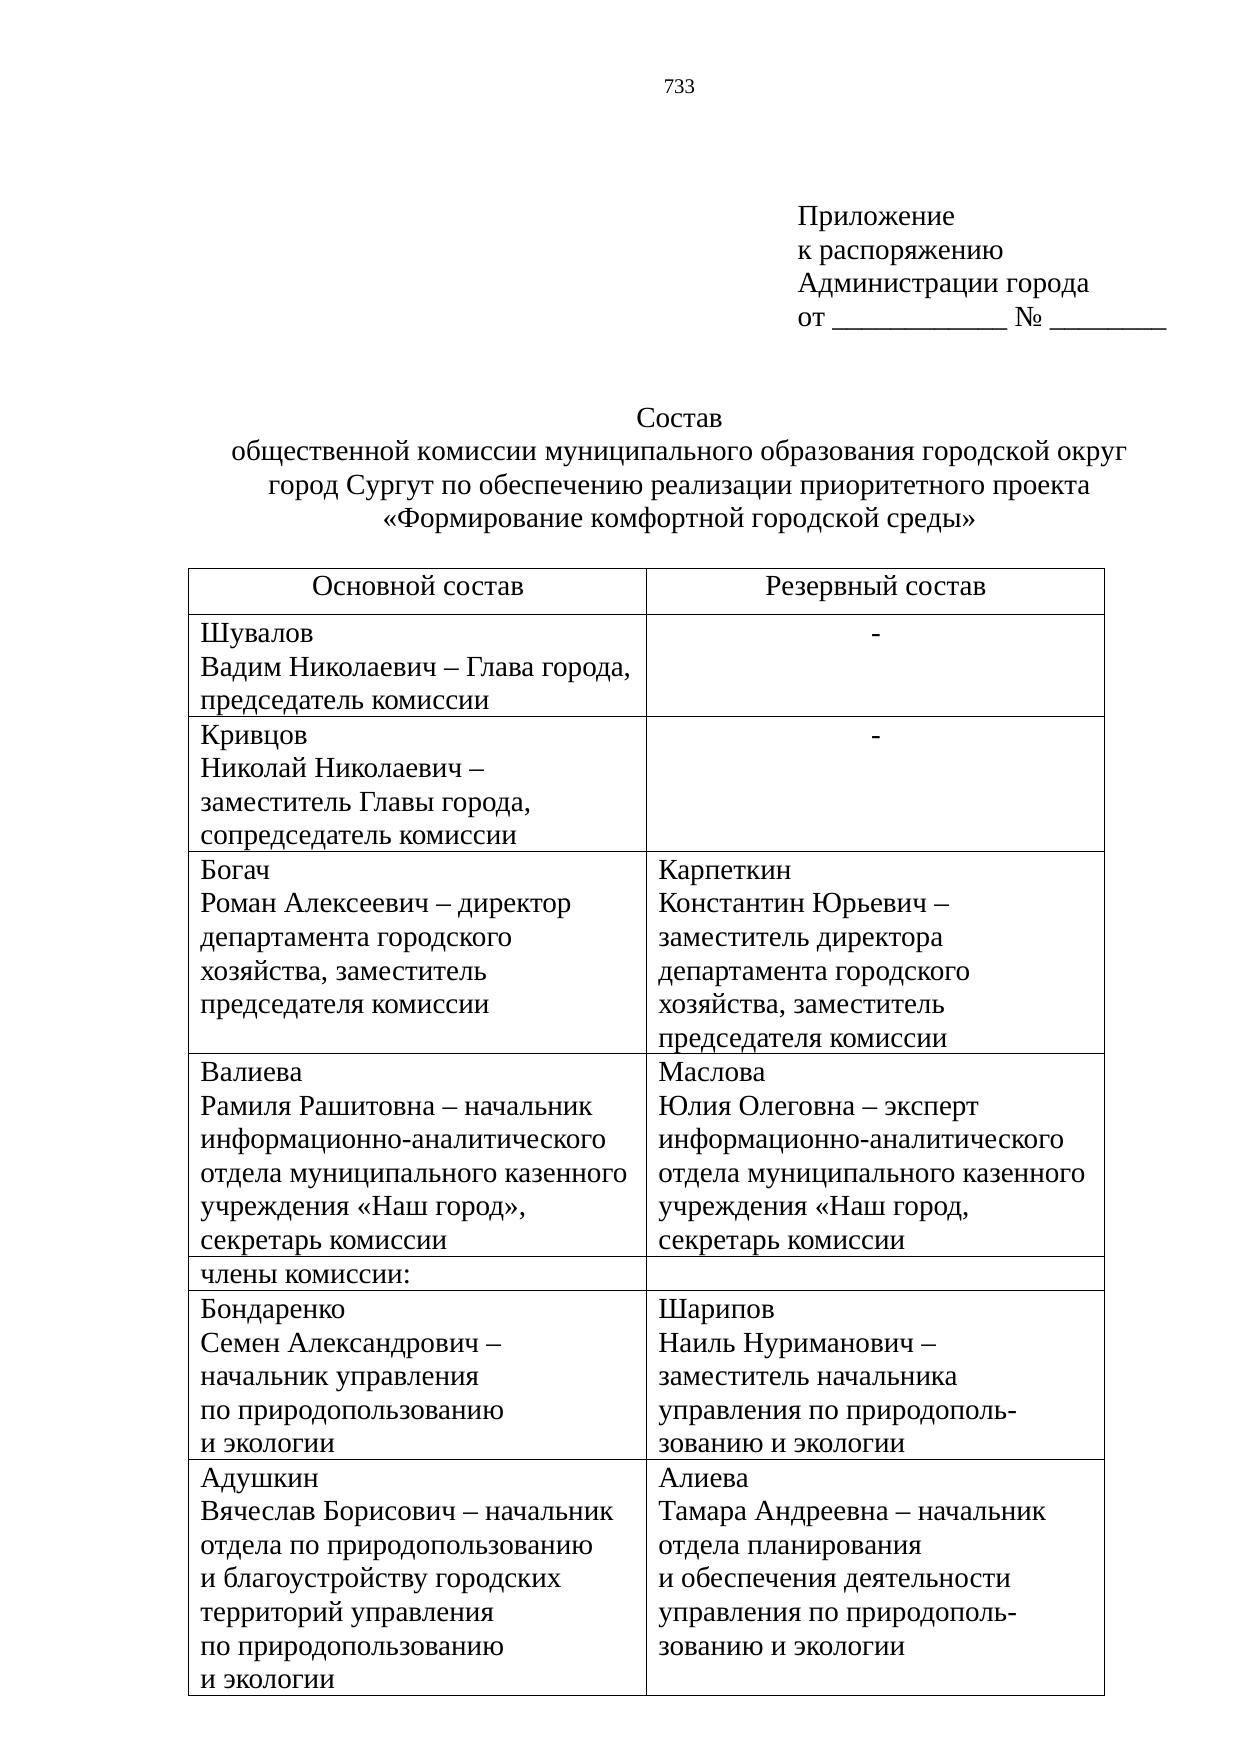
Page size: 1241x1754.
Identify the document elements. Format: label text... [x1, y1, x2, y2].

table_cell Маслова Юлия Олеговна – эксперт информационно-аналитического отдела муниципального казенного учреждения «Наш город, секретарь комиссии [647, 1054, 1104, 1256]
text Состав [177, 400, 1181, 433]
table_cell Бондаренко Семен Александрович – начальник управления по природопользованию и экологии [189, 1291, 646, 1459]
text от ____________ № ________ [177, 299, 1181, 333]
text «Формирование комфортной городской среды» [177, 500, 1181, 534]
list Приложение [561, 198, 1181, 232]
table_cell члены комиссии: [189, 1257, 646, 1290]
text общественной комиссии муниципального образования городской округ [177, 433, 1181, 467]
table_cell Карпеткин Константин Юрьевич – заместитель директора департамента городского хозяйства, заместитель председателя комиссии [647, 852, 1104, 1053]
table_header Резервный состав [647, 569, 1104, 614]
table_cell Шувалов Вадим Николаевич – Глава города, председатель комиссии [189, 615, 646, 716]
table_cell Кривцов Николай Николаевич – заместитель Главы города, сопредседатель комиссии [189, 717, 646, 851]
text Администрации города [177, 266, 1181, 299]
table_cell Богач Роман Алексеевич – директор департамента городского хозяйства, заместитель председателя комиссии [189, 852, 646, 1053]
table_cell [647, 1257, 1104, 1290]
table_cell Шарипов Наиль Нуриманович – заместитель начальника управления по природополь-зованию и экологии [647, 1291, 1104, 1459]
text город Сургут по обеспечению реализации приоритетного проекта [177, 467, 1181, 500]
table_cell Валиева Рамиля Рашитовна – начальник информационно-аналитического отдела муниципального казенного учреждения «Наш город», секретарь комиссии [189, 1054, 646, 1256]
table_cell - [647, 615, 1104, 716]
text к распоряжению [221, 232, 1181, 266]
table_cell - [647, 717, 1104, 851]
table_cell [647, 1460, 1104, 1695]
table_header Основной состав [189, 569, 646, 614]
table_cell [189, 1460, 646, 1695]
